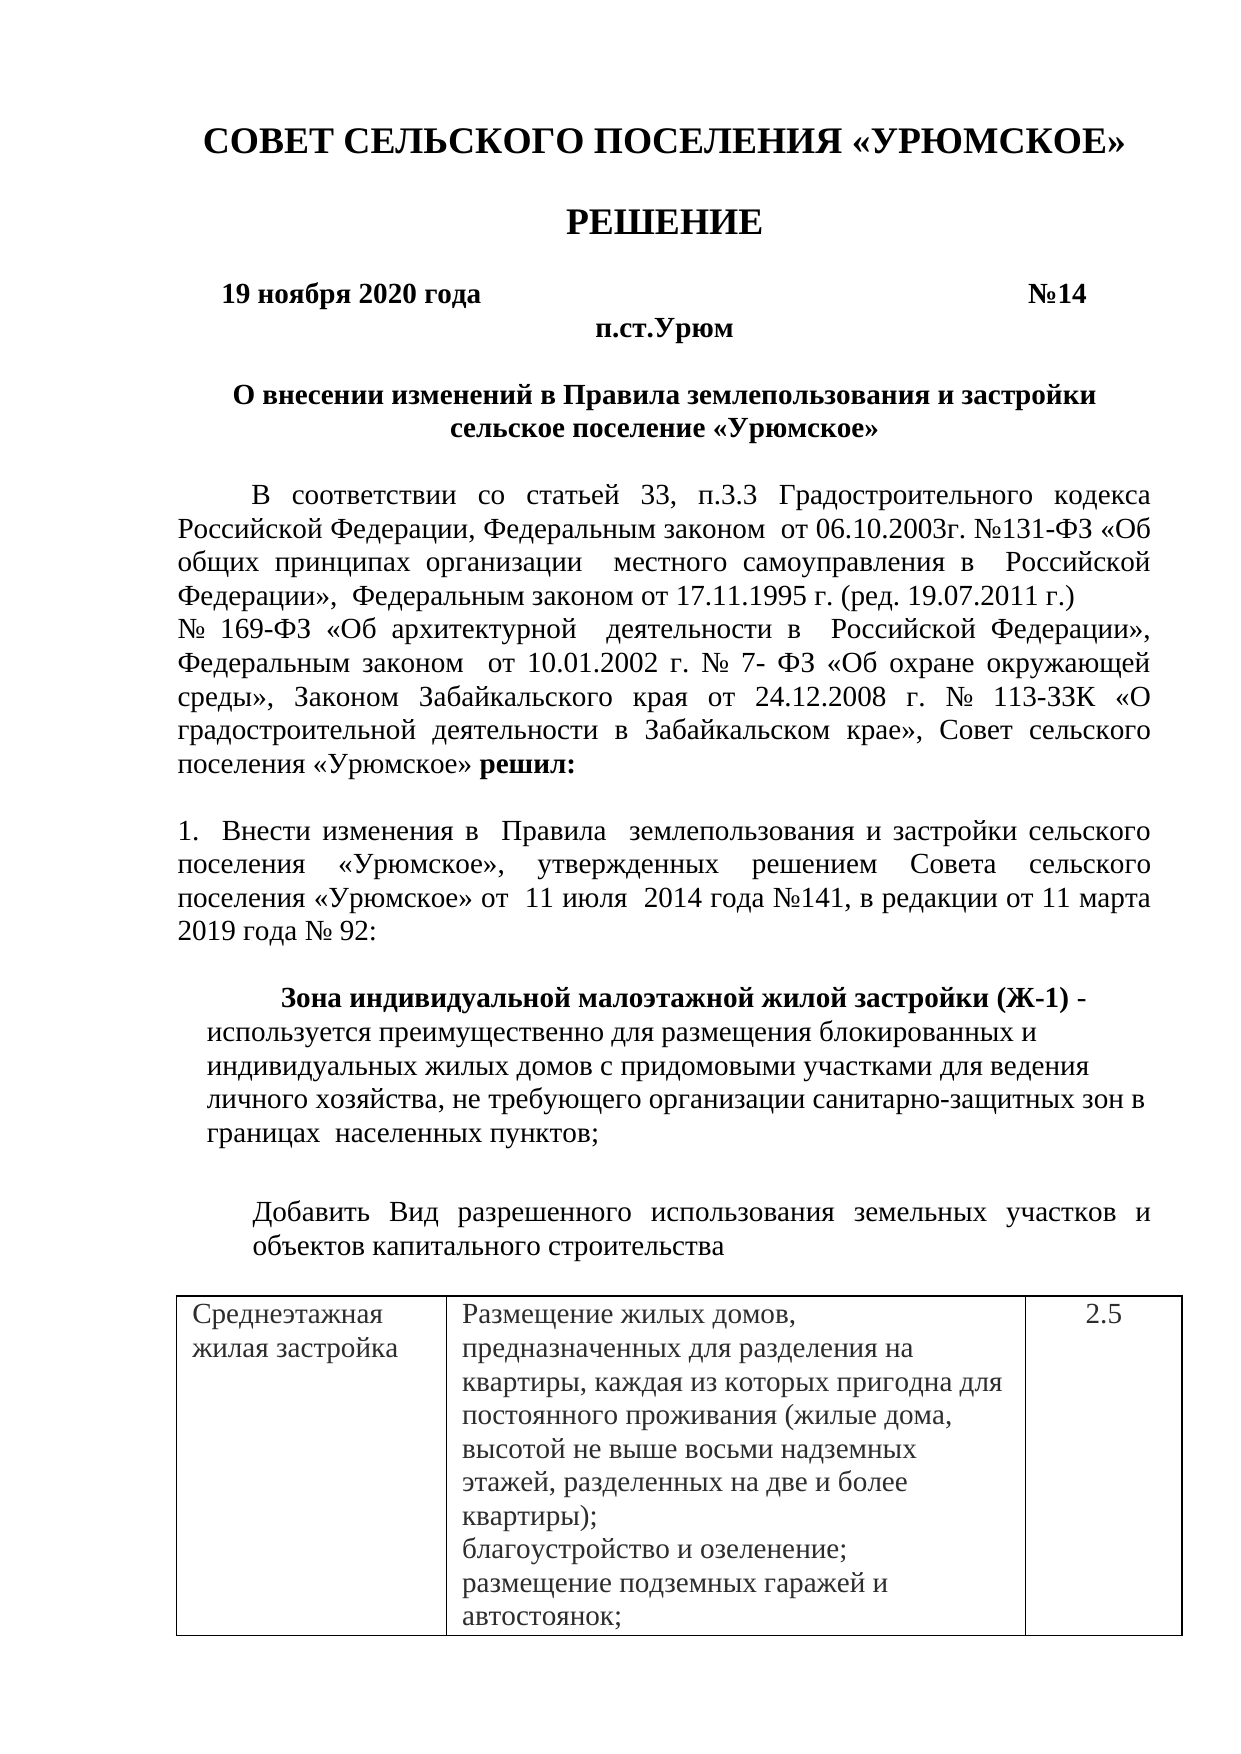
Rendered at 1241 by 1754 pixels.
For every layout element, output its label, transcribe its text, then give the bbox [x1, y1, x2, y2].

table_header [177, 1297, 446, 1635]
text СОВЕТ СЕЛЬСКОГО ПОСЕЛЕНИЯ «УРЮМСКОЕ» [177, 118, 1152, 161]
text Зона индивидуальной малоэтажной жилой застройки (Ж-1) - используется преимущественно для размещения блокированных и индивидуальных жилых домов с придомовыми участками для ведения личного хозяйства, не требующего организации санитарно-защитных зон в границах населенных пунктов; [207, 981, 1152, 1148]
text № 169-ФЗ «Об архитектурной деятельности в Российской Федерации», Федеральным законом от 10.01.2002 г. № 7- ФЗ «Об охране окружающей среды», Законом Забайкальского края от 24.12.2008 г. № 113-ЗЗК «О градостроительной деятельности в Забайкальском крае», Совет сельского поселения «Урюмское» решил: [177, 612, 1152, 779]
table_header 2.5 [1026, 1297, 1181, 1635]
text Добавить Вид разрешенного использования земельных участков и объектов капитального строительства [252, 1194, 1152, 1261]
text В соответствии со статьей 33, п.3.3 Градостроительного кодекса Российской Федерации, Федеральным законом от 06.10.2003г. №131-ФЗ «Об общих принципах организации местного самоуправления в Российской Федерации», Федеральным законом от 17.11.1995 г. (ред. 19.07.2011 г.) [177, 477, 1152, 612]
text О внесении изменений в Правила землепользования и застройки сельское поселение «Урюмское» [177, 377, 1152, 444]
text 1. Внести изменения в Правила землепользования и застройки сельского поселения «Урюмское», утвержденных решением Совета сельского поселения «Урюмское» от 11 июля 2014 года №141, в редакции от 11 марта 2019 года № 92: [177, 813, 1152, 947]
text РЕШЕНИЕ [177, 199, 1152, 243]
text п.ст.Урюм [177, 310, 1152, 343]
text 19 ноября 2020 года №14 [177, 276, 1152, 310]
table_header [447, 1297, 1025, 1635]
